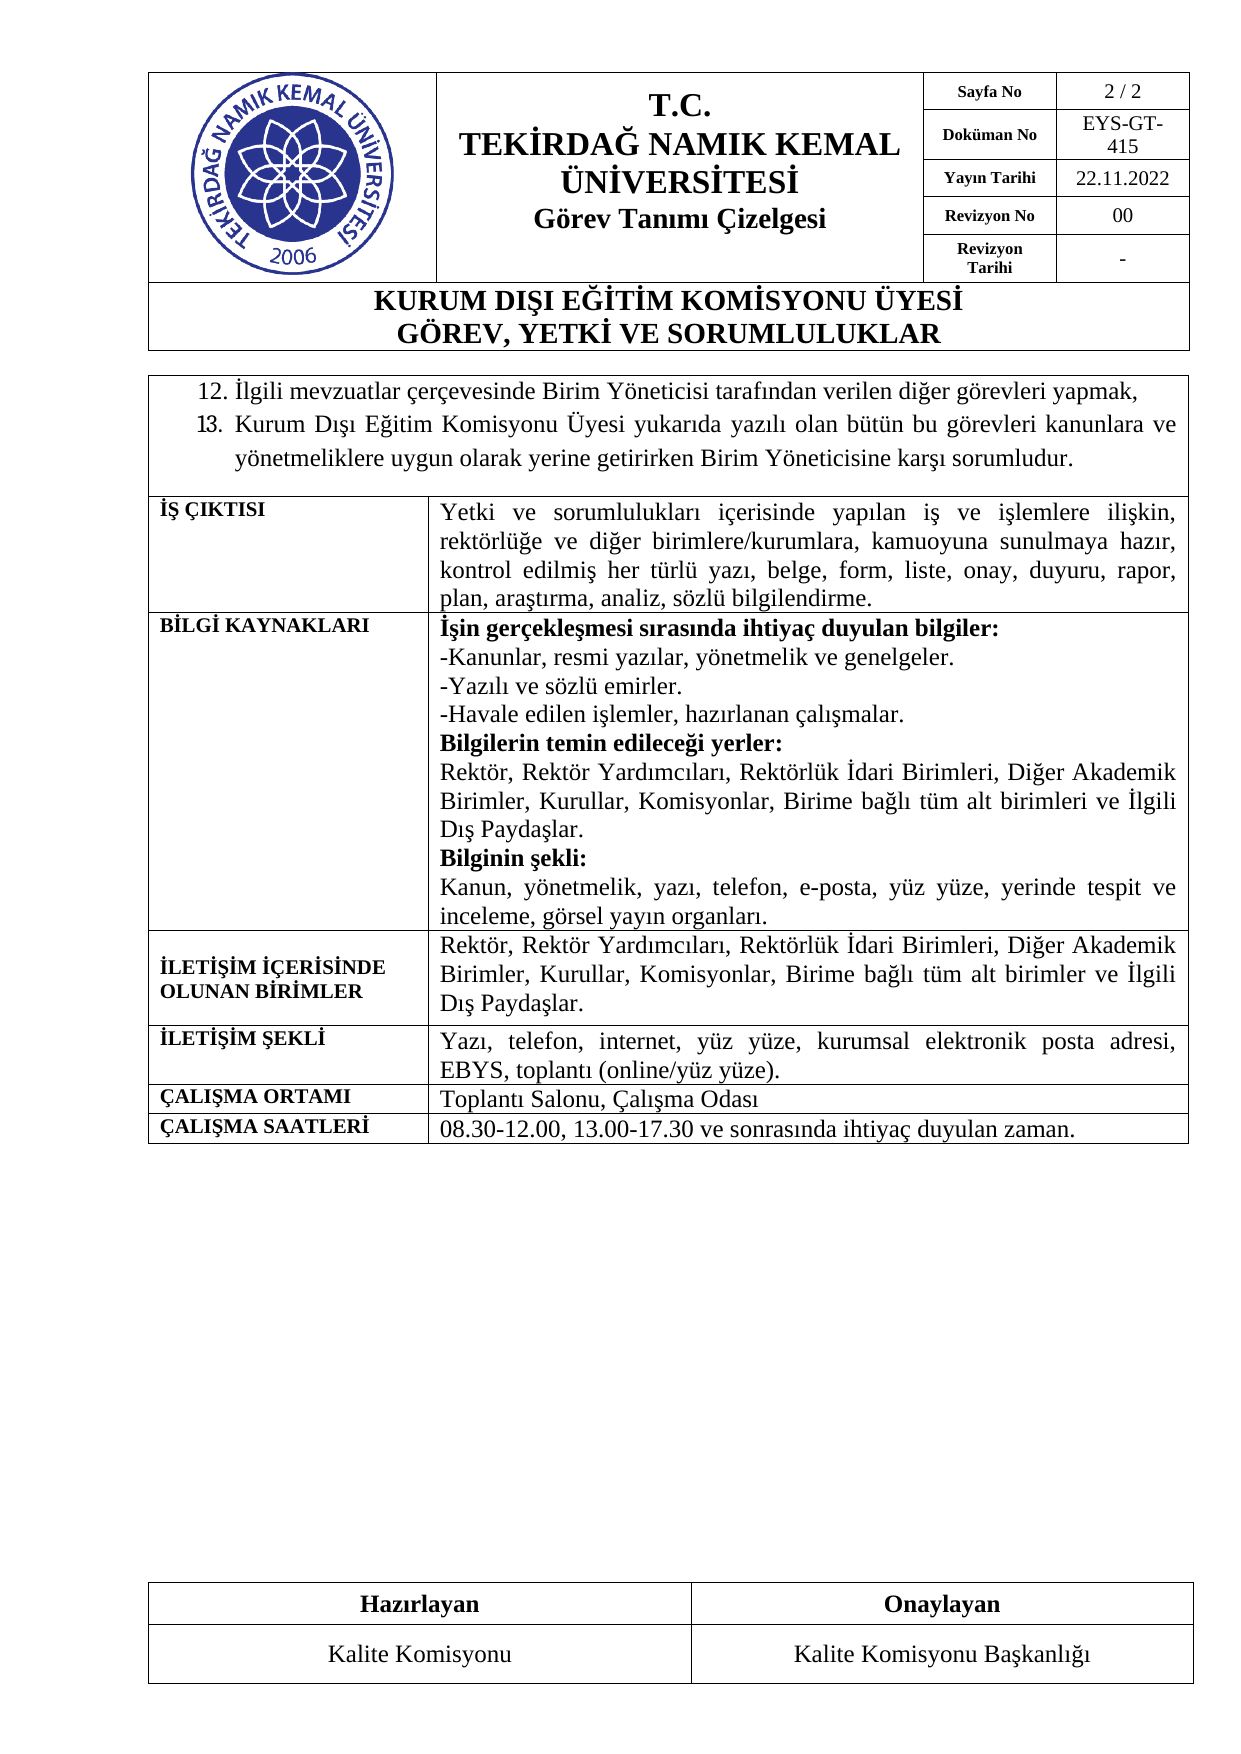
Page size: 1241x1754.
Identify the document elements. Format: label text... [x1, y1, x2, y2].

table_cell ÇALIŞMA ORTAMI [149, 1085, 428, 1113]
table_cell Rektör, Rektör Yardımcıları, Rektörlük İdari Birimleri, Diğer Akademik Birimler, Kurullar, Komisyonlar, Birime bağlı tüm alt birimler ve İlgili Dış Paydaşlar. [429, 931, 1188, 1025]
picture [190, 72, 394, 275]
table_cell Yetki ve sorumlulukları içerisinde yapılan iş ve işlemlere ilişkin, rektörlüğe ve diğer birimlere/kurumlara, kamuoyuna sunulmaya hazır, kontrol edilmiş her türlü yazı, belge, form, liste, onay, duyuru, rapor, plan, araştırma, analiz, sözlü bilgilendirme. [429, 497, 1188, 612]
table_cell Toplantı Salonu, Çalışma Odası [429, 1085, 1188, 1113]
table_cell Yazı, telefon, internet, yüz yüze, kurumsal elektronik posta adresi, EBYS, toplantı (online/yüz yüze). [429, 1026, 1188, 1083]
table_cell 08.30-12.00, 13.00-17.30 ve sonrasında ihtiyaç duyulan zaman. [429, 1114, 1188, 1143]
table_cell İLETİŞİM İÇERİSİNDE OLUNAN BİRİMLER [149, 931, 428, 1025]
table_cell İşin gerçekleşmesi sırasında ihtiyaç duyulan bilgiler: -Kanunlar, resmi yazılar, yönetmelik ve genelgeler. -Yazılı ve sözlü emirler. -Havale edilen işlemler, hazırlanan çalışmalar. Bilgilerin temin edileceği yerler: Rektör, Rektör Yardımcıları, Rektörlük İdari Birimleri, Diğer Akademik Birimler, Kurullar, Komisyonlar, Birime bağlı tüm alt birimleri ve İlgili Dış Paydaşlar. Bilginin şekli: Kanun, yönetmelik, yazı, telefon, e-posta, yüz yüze, yerinde tespit ve inceleme, görsel yayın organları. [429, 613, 1188, 929]
table_cell İLETİŞİM ŞEKLİ [149, 1026, 428, 1083]
table_cell İŞ ÇIKTISI [149, 497, 428, 612]
table_cell ÇALIŞMA SAATLERİ [149, 1114, 428, 1143]
table_cell BİLGİ KAYNAKLARI [149, 613, 428, 929]
